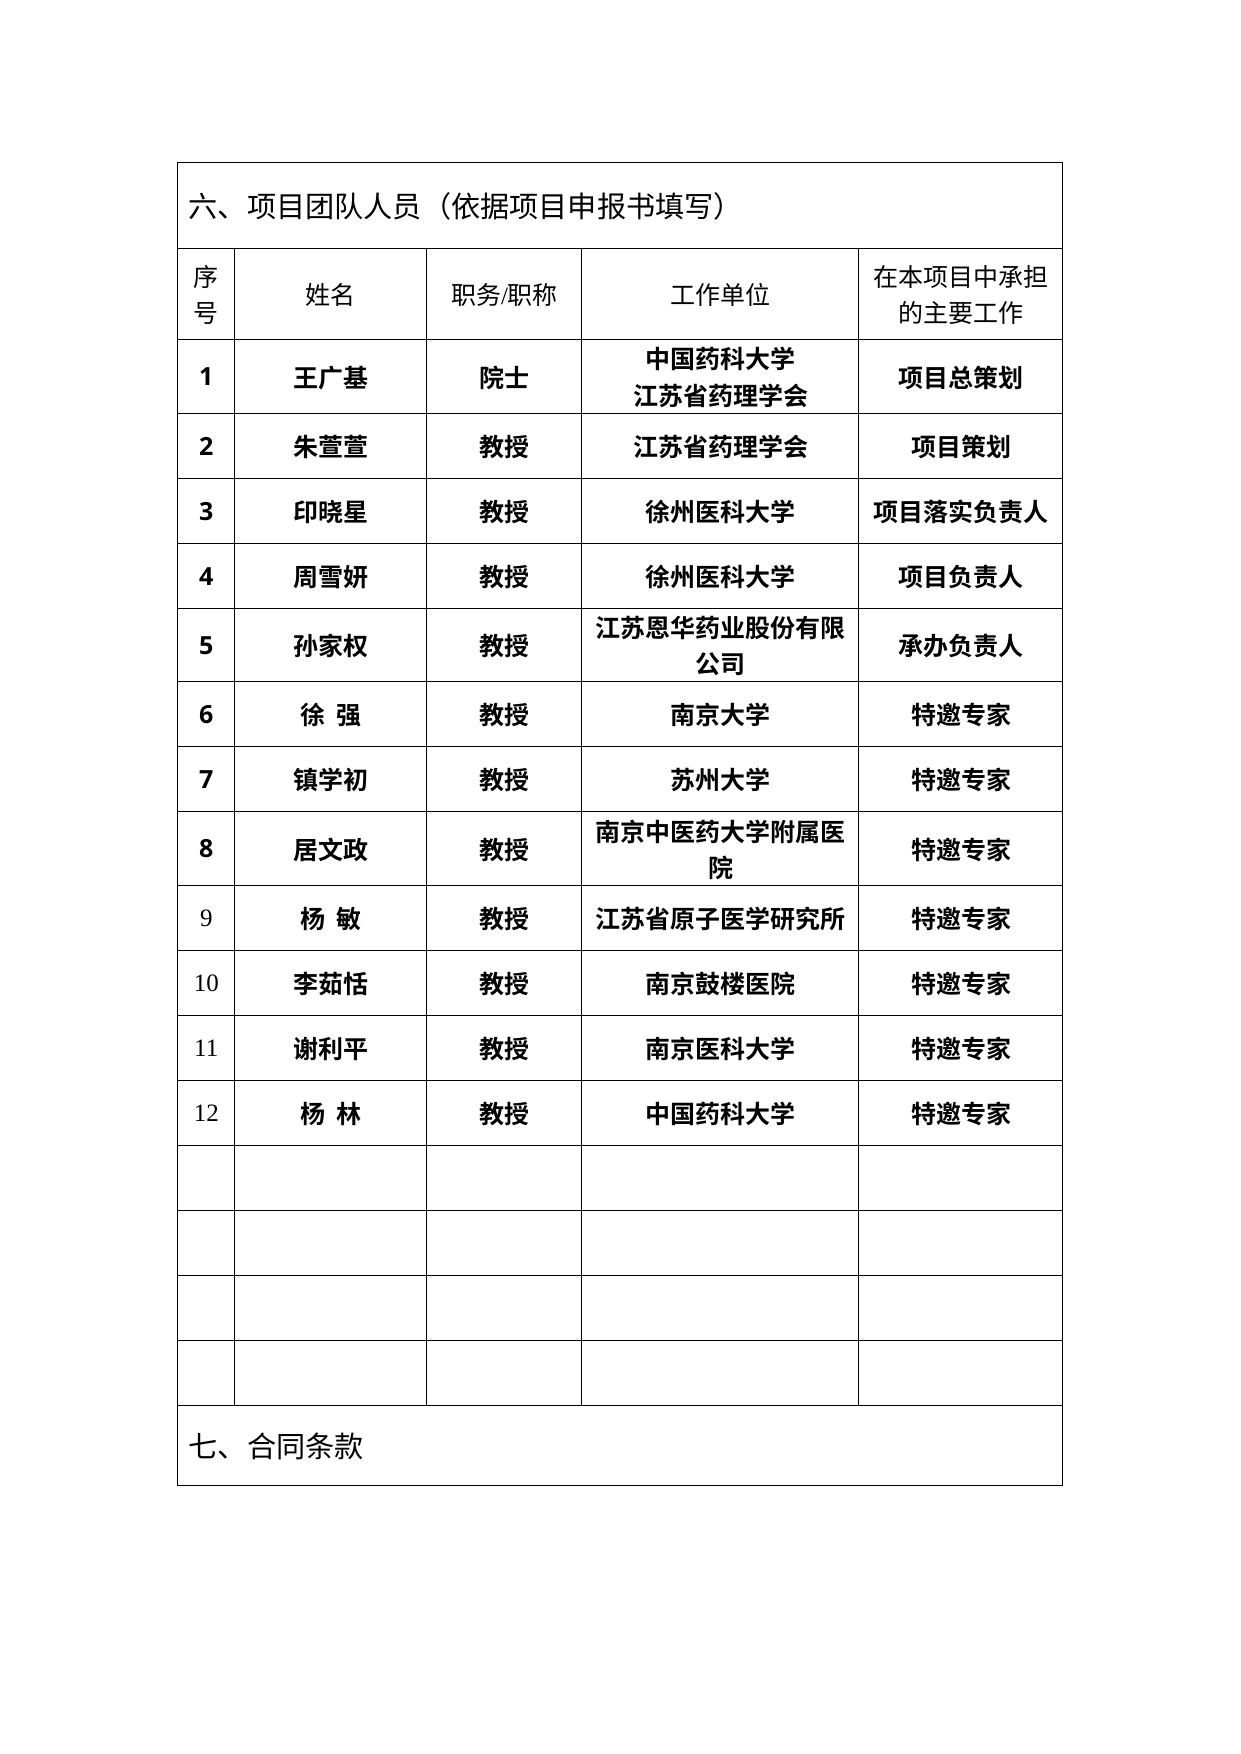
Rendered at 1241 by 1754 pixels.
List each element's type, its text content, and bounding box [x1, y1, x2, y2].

table_cell 南京鼓楼医院 [582, 951, 858, 1014]
table_cell [859, 1276, 1062, 1339]
table_cell 谢利平 [235, 1016, 426, 1079]
table_cell 教授 [427, 812, 581, 884]
table_cell 院士 [427, 340, 581, 412]
table_cell 居文政 [235, 812, 426, 884]
table_cell 特邀专家 [859, 1016, 1062, 1079]
table_cell [427, 1341, 581, 1404]
table_cell [235, 1211, 426, 1274]
table_cell 特邀专家 [859, 682, 1062, 746]
table_cell 江苏省药理学会 [582, 414, 858, 477]
table_cell 在本项目中承担的主要工作 [859, 249, 1062, 339]
table_cell 镇学初 [235, 747, 426, 811]
table_cell 12 [178, 1081, 234, 1144]
table_cell 姓名 [235, 249, 426, 339]
table_cell 特邀专家 [859, 886, 1062, 949]
table_cell 南京大学 [582, 682, 858, 746]
table_cell 9 [178, 886, 234, 949]
table_cell 教授 [427, 1081, 581, 1144]
table_cell 6 [178, 682, 234, 746]
table_cell 教授 [427, 1016, 581, 1079]
table_cell 教授 [427, 682, 581, 746]
table_cell 教授 [427, 886, 581, 949]
table_cell 七、合同条款 [178, 1406, 1062, 1484]
table_cell 特邀专家 [859, 747, 1062, 811]
table_cell [859, 1341, 1062, 1404]
table_cell 杨 林 [235, 1081, 426, 1144]
table_cell [178, 1341, 234, 1404]
table_cell 11 [178, 1016, 234, 1079]
table_cell 职务/职称 [427, 249, 581, 339]
table_cell 六、项目团队人员（依据项目申报书填写） [178, 163, 1062, 247]
table_cell 项目策划 [859, 414, 1062, 477]
table_cell 项目落实负责人 [859, 479, 1062, 542]
table_cell [859, 1146, 1062, 1209]
table_cell 特邀专家 [859, 812, 1062, 884]
table_cell 教授 [427, 951, 581, 1014]
table_cell 5 [178, 609, 234, 681]
table_cell 项目总策划 [859, 340, 1062, 412]
table_cell [582, 1146, 858, 1209]
table_cell 南京医科大学 [582, 1016, 858, 1079]
table_cell 周雪妍 [235, 544, 426, 607]
table_cell 教授 [427, 747, 581, 811]
table_cell 李茹恬 [235, 951, 426, 1014]
table_cell 2 [178, 414, 234, 477]
table_cell [178, 1276, 234, 1339]
table_cell 工作单位 [582, 249, 858, 339]
table_cell 杨 敏 [235, 886, 426, 949]
table_cell [178, 1146, 234, 1209]
table_cell [582, 1276, 858, 1339]
table_cell [582, 1211, 858, 1274]
table_cell [427, 1276, 581, 1339]
table_cell 10 [178, 951, 234, 1014]
table_cell 中国药科大学 [582, 1081, 858, 1144]
table_cell [859, 1211, 1062, 1274]
table_cell 序号 [178, 249, 234, 339]
table_cell 教授 [427, 479, 581, 542]
table_cell 3 [178, 479, 234, 542]
table_cell 徐 强 [235, 682, 426, 746]
table_cell 江苏省原子医学研究所 [582, 886, 858, 949]
table_cell 特邀专家 [859, 1081, 1062, 1144]
table_cell 特邀专家 [859, 951, 1062, 1014]
table_cell [178, 1211, 234, 1274]
table_cell 1 [178, 340, 234, 412]
table_cell 中国药科大学 江苏省药理学会 [582, 340, 858, 412]
table_cell 朱萱萱 [235, 414, 426, 477]
table_cell [235, 1276, 426, 1339]
table_cell [235, 1146, 426, 1209]
table_cell 江苏恩华药业股份有限公司 [582, 609, 858, 681]
table_cell 教授 [427, 414, 581, 477]
table_cell 项目负责人 [859, 544, 1062, 607]
table_cell 孙家权 [235, 609, 426, 681]
table_cell 徐州医科大学 [582, 479, 858, 542]
table_cell [582, 1341, 858, 1404]
table_cell 7 [178, 747, 234, 811]
table_cell 教授 [427, 609, 581, 681]
table_cell 4 [178, 544, 234, 607]
table_cell 教授 [427, 544, 581, 607]
table_cell 印晓星 [235, 479, 426, 542]
table_cell 8 [178, 812, 234, 884]
table_cell [427, 1146, 581, 1209]
table_cell 南京中医药大学附属医院 [582, 812, 858, 884]
table_cell [235, 1341, 426, 1404]
table_cell 苏州大学 [582, 747, 858, 811]
table_cell 承办负责人 [859, 609, 1062, 681]
table_cell 王广基 [235, 340, 426, 412]
table_cell 徐州医科大学 [582, 544, 858, 607]
table_cell [427, 1211, 581, 1274]
